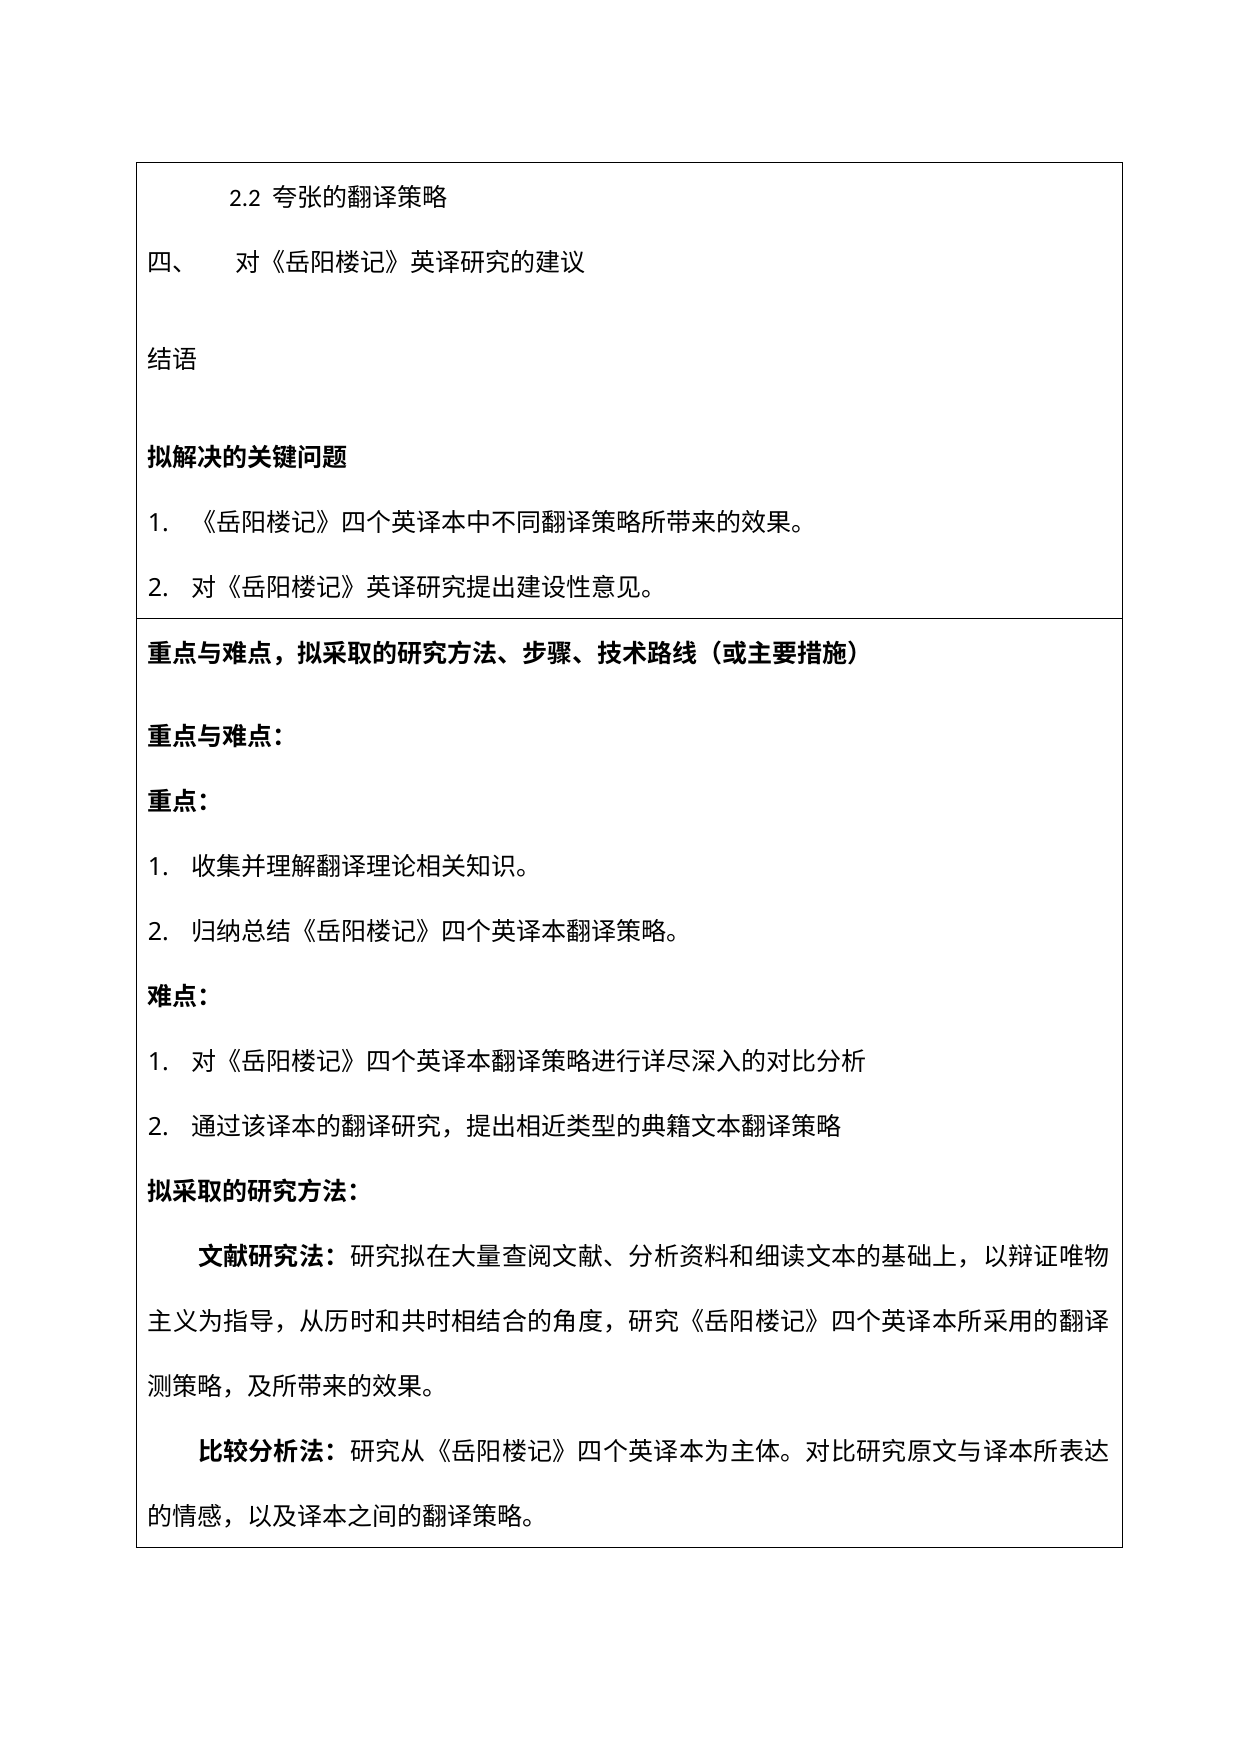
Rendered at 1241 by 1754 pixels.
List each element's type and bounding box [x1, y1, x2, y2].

table_cell [137, 619, 1122, 1547]
table_cell [137, 163, 1122, 618]
